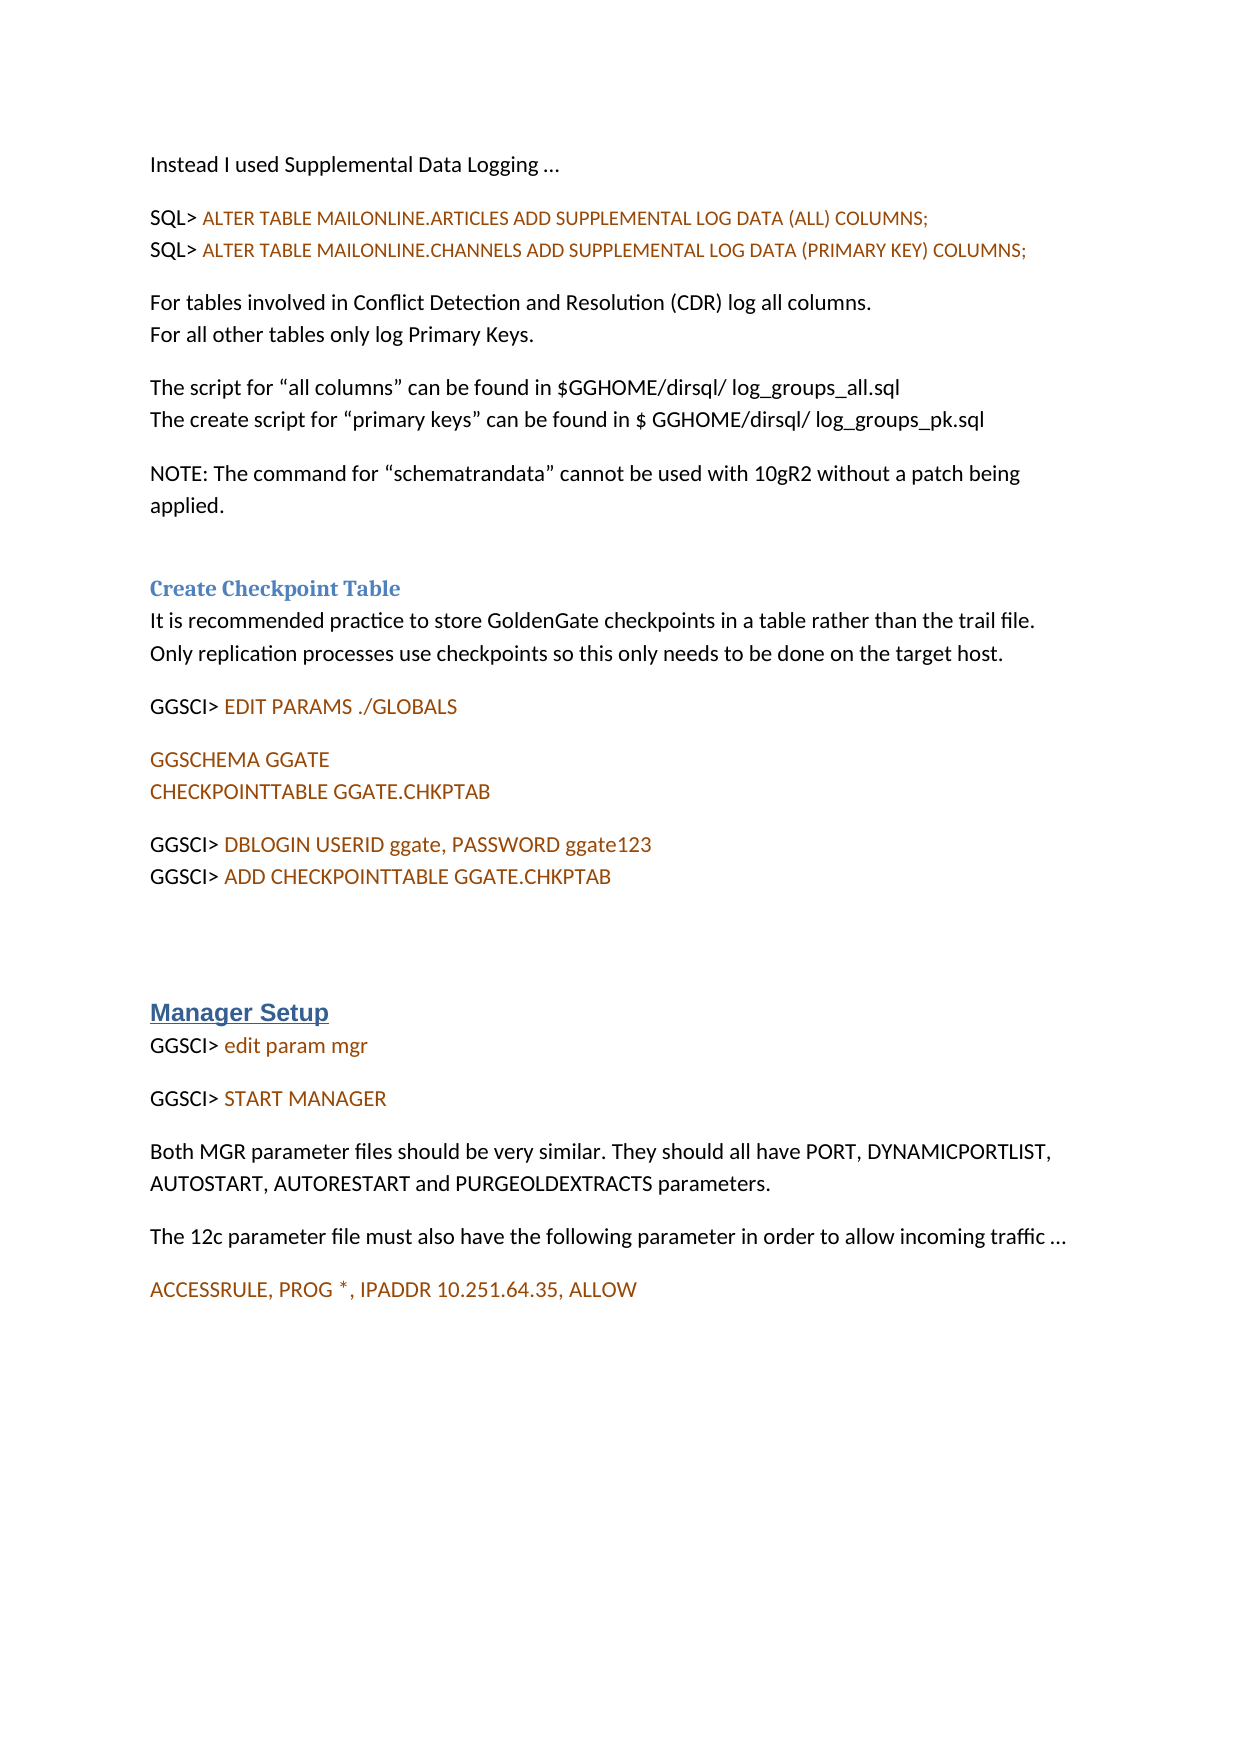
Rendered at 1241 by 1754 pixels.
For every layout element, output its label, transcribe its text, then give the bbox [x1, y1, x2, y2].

text GGSCI> EDIT PARAMS ./GLOBALS [150, 692, 1090, 720]
text Create Checkpoint Table It is recommended practice to store GoldenGate checkpoints in a table rather than the trail file. Only replication processes use checkpoints so this only needs to be done on the target host. [150, 576, 1090, 667]
text Instead I used Supplemental Data Logging … [150, 150, 1090, 178]
text Both MGR parameter files should be very similar. They should all have PORT, DYNAMICPORTLIST, AUTOSTART, AUTORESTART and PURGEOLDEXTRACTS parameters. [150, 1137, 1090, 1197]
text The script for “all columns” can be found in $GGHOME/dirsql/ log_groups_all.sql The create script for “primary keys” can be found in $ GGHOME/dirsql/ log_groups_pk.sql [150, 373, 1090, 434]
text NOTE: The command for “schematrandata” cannot be used with 10gR2 without a patch being applied. [150, 459, 1090, 551]
text ACCESSRULE, PROG *, IPADDR 10.251.64.35, ALLOW [150, 1276, 1090, 1303]
text SQL> ALTER TABLE MAILONLINE.ARTICLES ADD SUPPLEMENTAL LOG DATA (ALL) COLUMNS; SQL> ALTER TABLE MAILONLINE.CHANNELS ADD SUPPLEMENTAL LOG DATA (PRIMARY KEY) COLUMNS; [150, 203, 1090, 263]
subtitle Manager Setup [150, 998, 1090, 1027]
text For tables involved in Conflict Detection and Resolution (CDR) log all columns. For all other tables only log Primary Keys. [150, 288, 1090, 348]
text The 12c parameter file must also have the following parameter in order to allow incoming traffic … [150, 1222, 1090, 1251]
text GGSCI> edit param mgr [150, 1031, 1090, 1059]
text GGSCHEMA GGATE CHECKPOINTTABLE GGATE.CHKPTAB [150, 745, 1090, 805]
text GGSCI> DBLOGIN USERID ggate, PASSWORD ggate123 GGSCI> ADD CHECKPOINTTABLE GGATE.CHKPTAB [150, 830, 1090, 890]
text GGSCI> START MANAGER [150, 1084, 1090, 1112]
